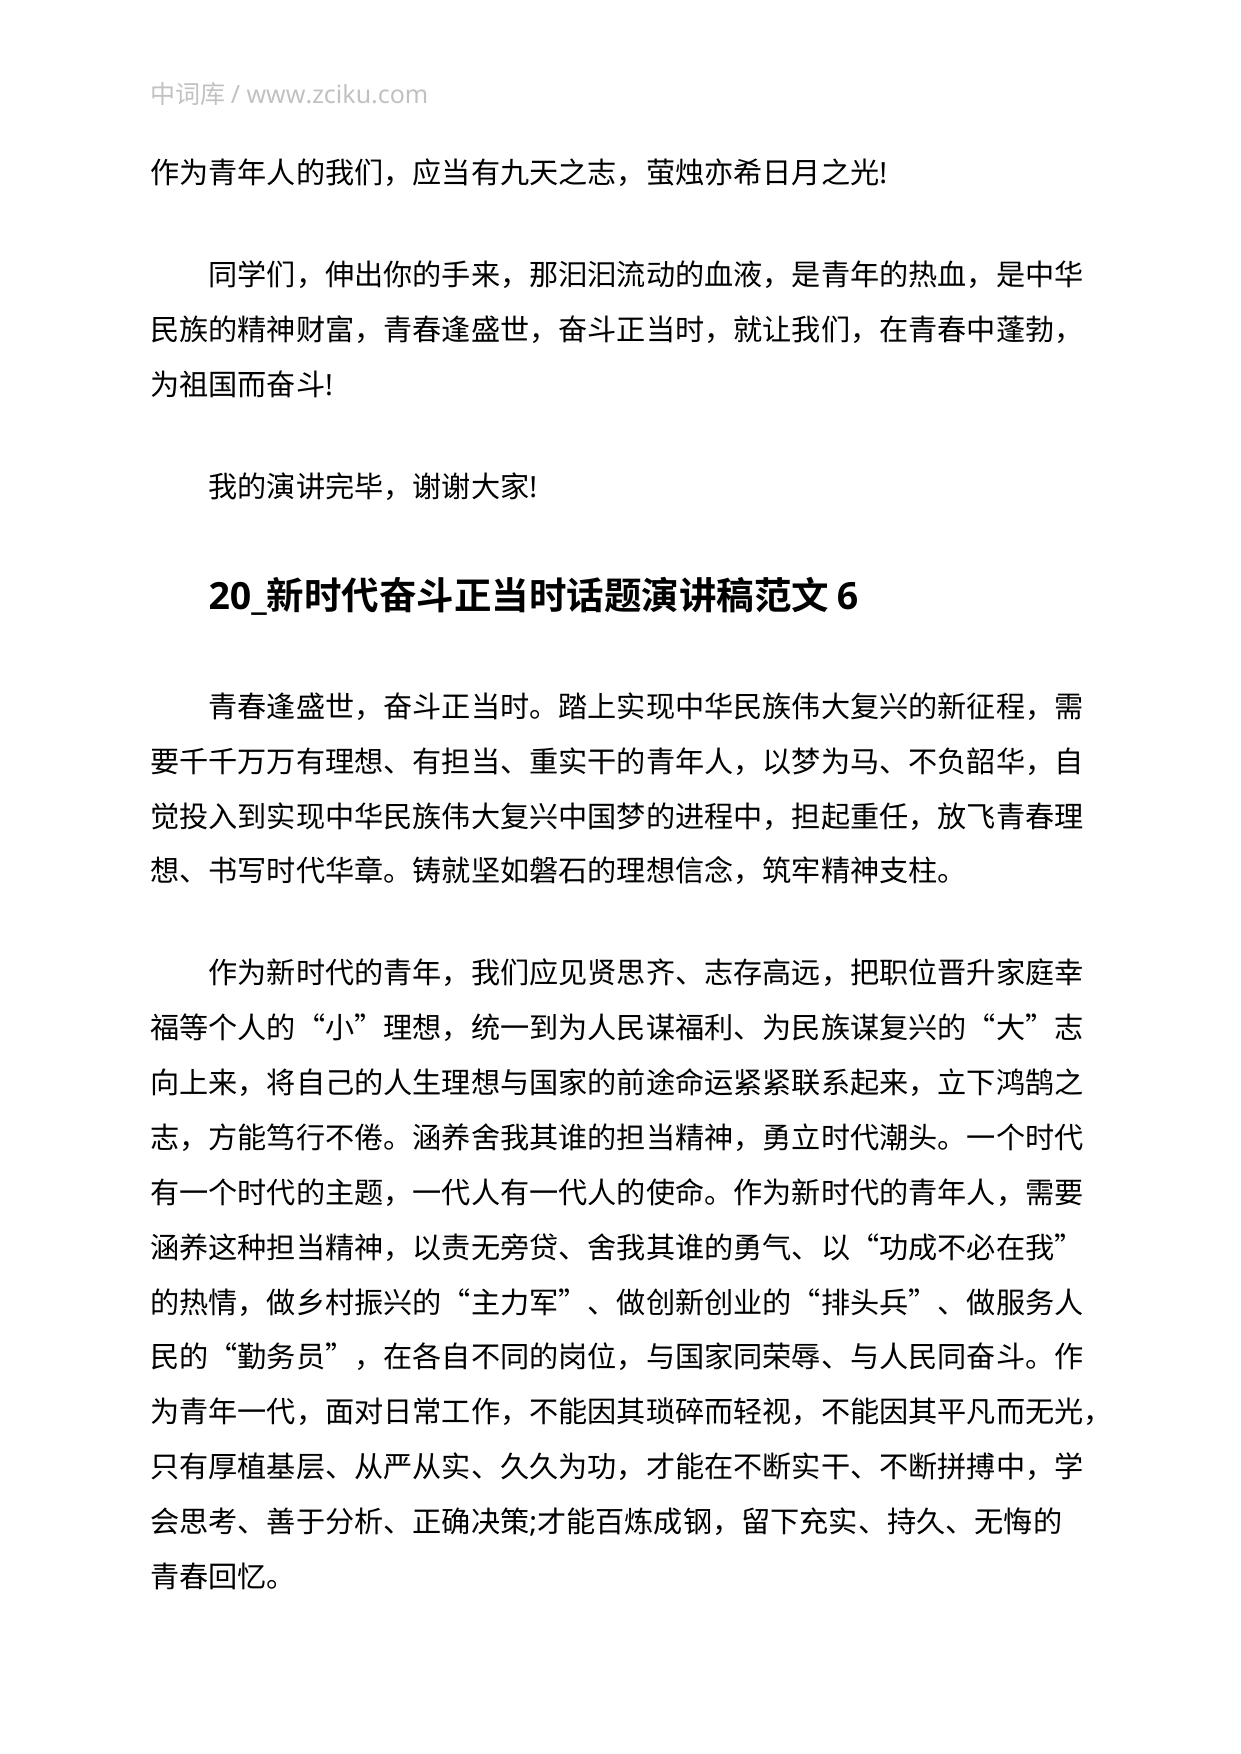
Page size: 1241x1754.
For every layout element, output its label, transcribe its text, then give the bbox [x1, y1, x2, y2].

text 我的演讲完毕，谢谢大家! [150, 464, 1090, 506]
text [150, 150, 1090, 192]
text 作为新时代的青年，我们应见贤思齐、志存高远，把职位晋升家庭幸福等个人的“小”理想，统一到为人民谋福利、为民族谋复兴的“大”志向上来，将自己的人生理想与国家的前途命运紧紧联系起来，立下鸿鹄之志，方能笃行不倦。涵养舍我其谁的担当精神，勇立时代潮头。一个时代有一个时代的主题，一代人有一代人的使命。作为新时代的青年人，需要涵养这种担当精神，以责无旁贷、舍我其谁的勇气、以“功成不必在我”的热情，做乡村振兴的“主力军”、做创新创业的“排头兵”、做服务人民的“勤务员”，在各自不同的岗位，与国家同荣辱、与人民同奋斗。作为青年一代，面对日常工作，不能因其琐碎而轻视，不能因其平凡而无光，只有厚植基层、从严从实、久久为功，才能在不断实干、不断拼搏中，学会思考、善于分析、正确决策;才能百炼成钢，留下充实、持久、无悔的青春回忆。 [150, 950, 1090, 1596]
text 20_新时代奋斗正当时话题演讲稿范文6 [150, 566, 1090, 620]
text 青春逢盛世，奋斗正当时。踏上实现中华民族伟大复兴的新征程，需要千千万万有理想、有担当、重实干的青年人，以梦为马、不负韶华，自觉投入到实现中华民族伟大复兴中国梦的进程中，担起重任，放飞青春理想、书写时代华章。铸就坚如磐石的理想信念，筑牢精神支柱。 [150, 683, 1090, 890]
text 同学们，伸出你的手来，那汩汩流动的血液，是青年的热血，是中华民族的精神财富，青春逢盛世，奋斗正当时，就让我们，在青春中蓬勃，为祖国而奋斗! [150, 252, 1090, 404]
